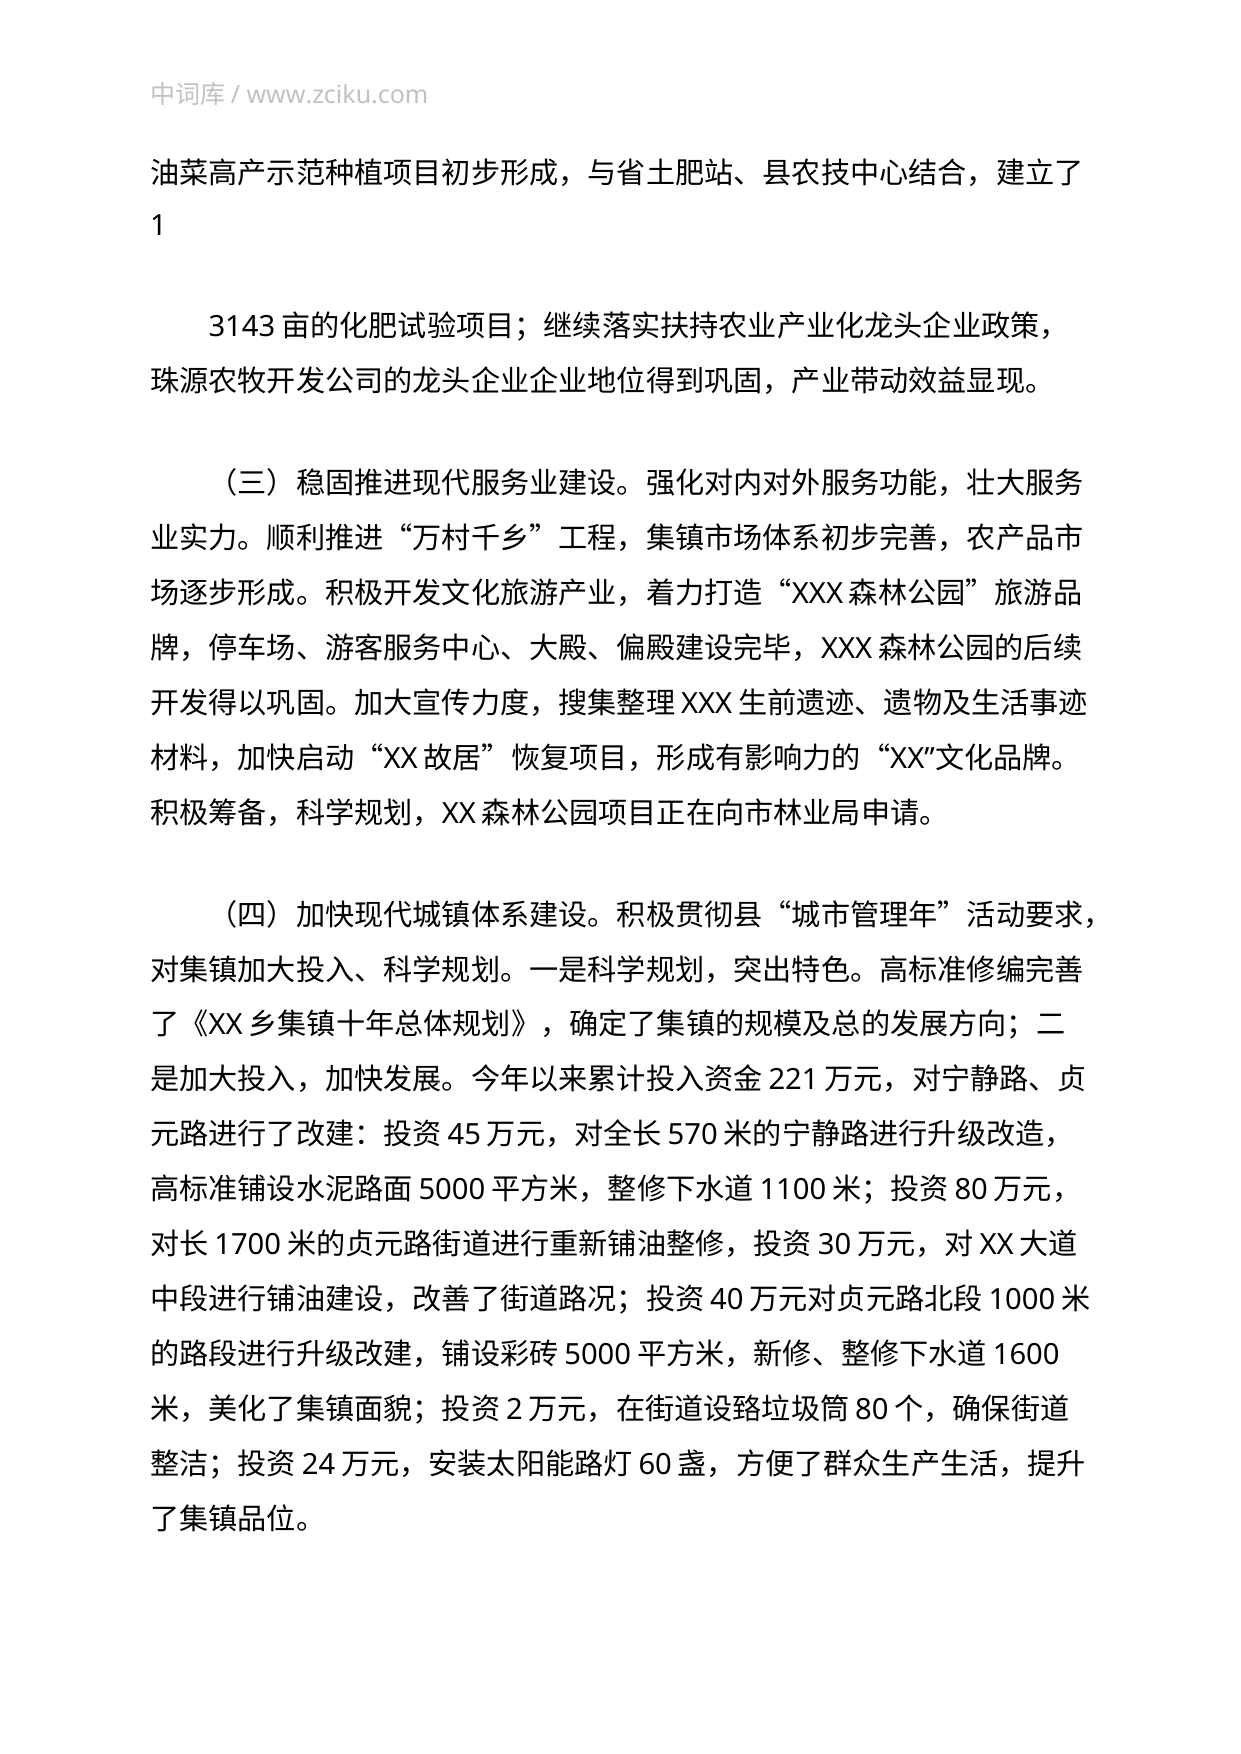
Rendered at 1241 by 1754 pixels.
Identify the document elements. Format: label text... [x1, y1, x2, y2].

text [150, 150, 1090, 244]
text 3143亩的化肥试验项目；继续落实扶持农业产业化龙头企业政策，珠源农牧开发公司的龙头企业企业地位得到巩固，产业带动效益显现。 [150, 303, 1090, 400]
text （三）稳固推进现代服务业建设。强化对内对外服务功能，壮大服务业实力。顺利推进“万村千乡”工程，集镇市场体系初步完善，农产品市场逐步形成。积极开发文化旅游产业，着力打造“XXX森林公园”旅游品牌，停车场、游客服务中心、大殿、偏殿建设完毕，XXX森林公园的后续开发得以巩固。加大宣传力度，搜集整理XXX生前遗迹、遗物及生活事迹材料，加快启动“XX故居”恢复项目，形成有影响力的“XX”文化品牌。积极筹备，科学规划，XX森林公园项目正在向市林业局申请。 [150, 459, 1090, 832]
text （四）加快现代城镇体系建设。积极贯彻县“城市管理年”活动要求，对集镇加大投入、科学规划。一是科学规划，突出特色。高标准修编完善了《XX乡集镇十年总体规划》，确定了集镇的规模及总的发展方向；二是加大投入，加快发展。今年以来累计投入资金221万元，对宁静路、贞元路进行了改建：投资45万元，对全长570米的宁静路进行升级改造，高标准铺设水泥路面5000平方米，整修下水道1100米；投资80万元，对长1700米的贞元路街道进行重新铺油整修，投资30万元，对XX大道中段进行铺油建设，改善了街道路况；投资40万元对贞元路北段1000米的路段进行升级改建，铺设彩砖5000平方米，新修、整修下水道1600米，美化了集镇面貌；投资2万元，在街道设臵垃圾筒80个，确保街道整洁；投资24万元，安装太阳能路灯60盏，方便了群众生产生活，提升了集镇品位。 [150, 891, 1090, 1538]
